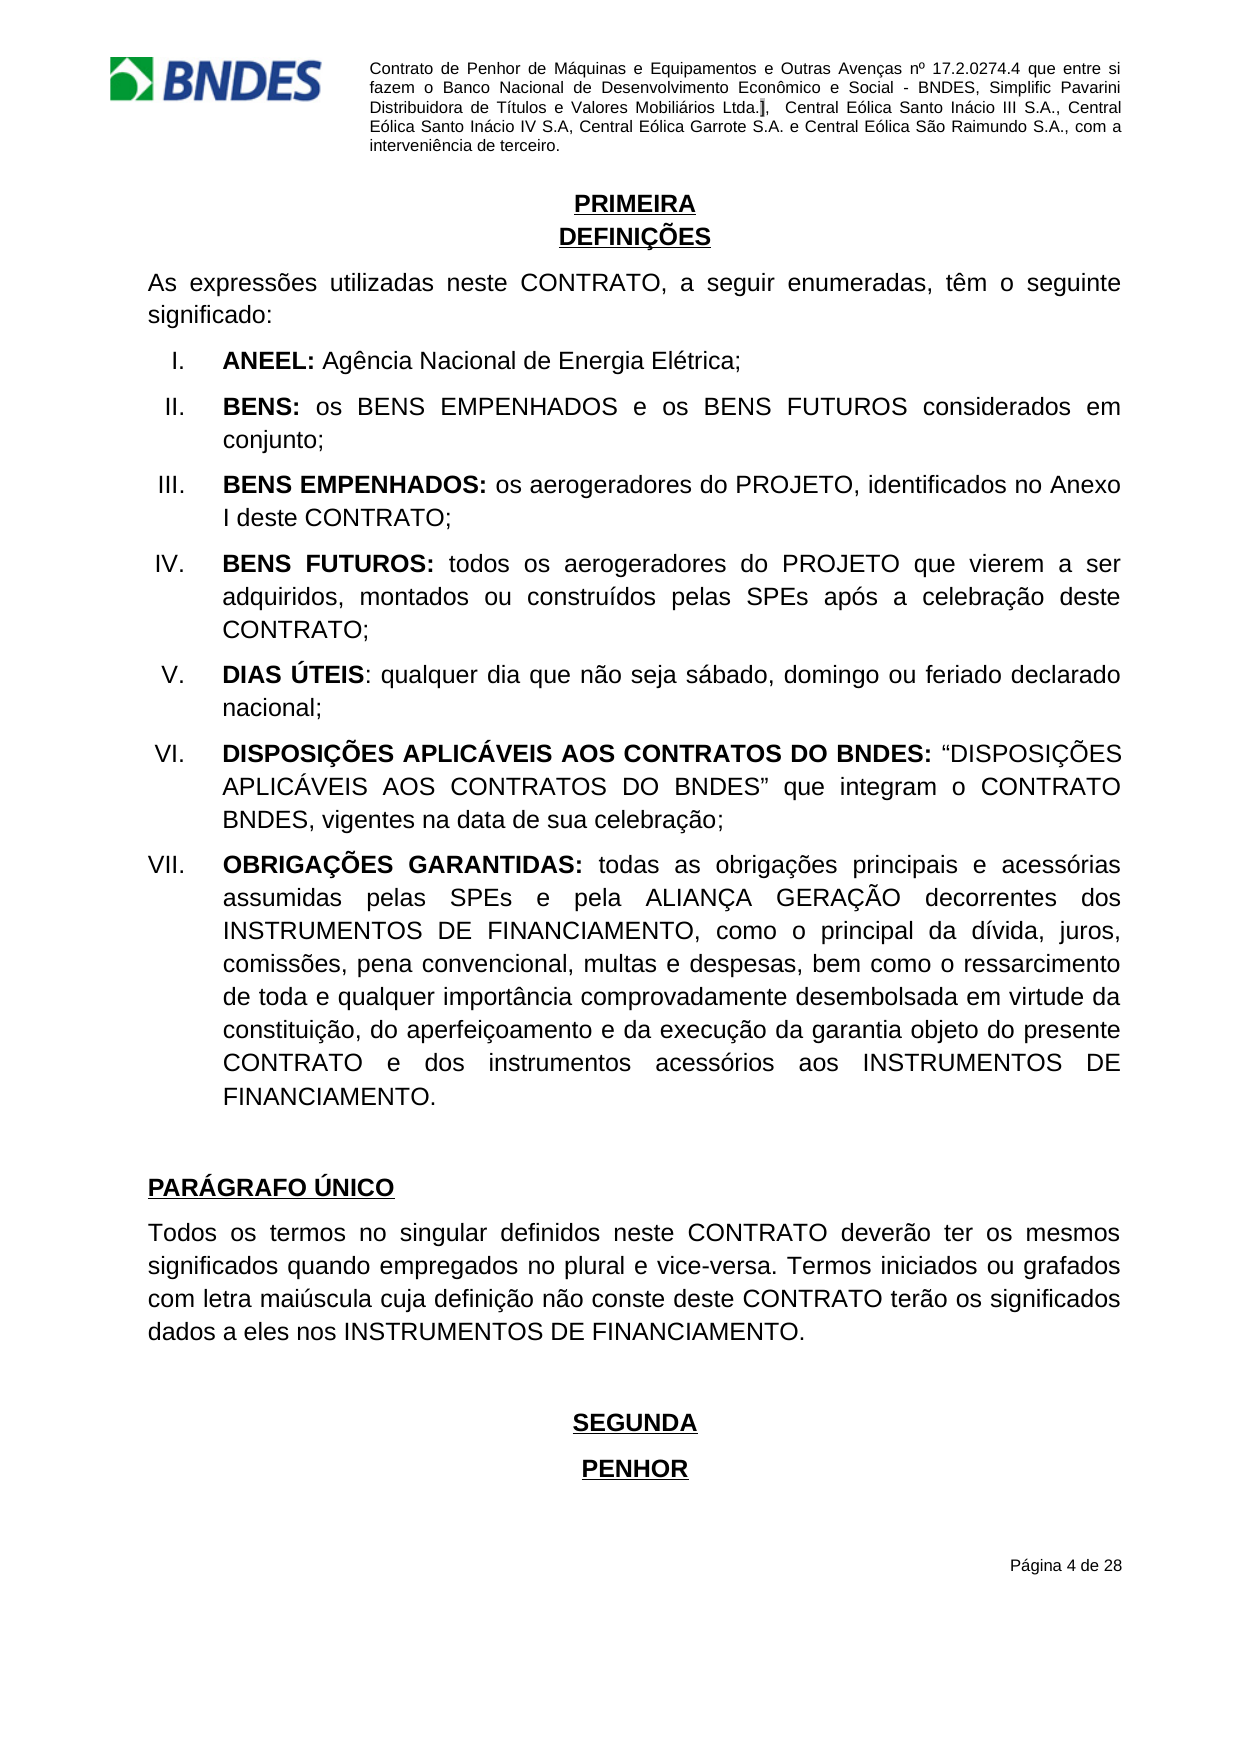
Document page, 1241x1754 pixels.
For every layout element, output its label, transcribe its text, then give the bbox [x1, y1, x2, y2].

subtitle PENHOR [148, 1454, 1122, 1482]
text PARÁGRAFO ÚNICO [148, 1172, 1122, 1201]
list ANEEL: Agência Nacional de Energia Elétrica; [185, 346, 1122, 375]
text Todos os termos no singular definidos neste CONTRATO deverão ter os mesmos significados quando empregados no plural e vice-versa. Termos iniciados ou grafados com letra maiúscula cuja definição não conste deste CONTRATO terão os significados dados a eles nos INSTRUMENTOS DE FINANCIAMENTO. [148, 1218, 1122, 1346]
list BENS EMPENHADOS: os aerogeradores do PROJETO, identificados no Anexo I deste CONTRATO; [185, 470, 1122, 532]
picture [110, 57, 323, 103]
list DISPOSIÇÕES APLICÁVEIS AOS CONTRATOS DO BNDES: “DISPOSIÇÕES APLICÁVEIS AOS CONTRATOS DO BNDES” que integram o CONTRATO BNDES, vigentes na data de sua celebração; [185, 739, 1122, 833]
subtitle PRIMEIRA DEFINIÇÕES [148, 189, 1122, 251]
list BENS FUTUROS: todos os aerogeradores do PROJETO que vierem a ser adquiridos, montados ou construídos pelas SPEs após a celebração deste CONTRATO; [185, 549, 1122, 643]
subtitle SEGUNDA [148, 1408, 1122, 1437]
text As expressões utilizadas neste CONTRATO, a seguir enumeradas, têm o seguinte significado: [148, 267, 1122, 329]
list BENS: os BENS EMPENHADOS e os BENS FUTUROS considerados em conjunto; [185, 392, 1122, 453]
list OBRIGAÇÕES GARANTIDAS: todas as obrigações principais e acessórias assumidas pelas SPEs e pela ALIANÇA GERAÇÃO decorrentes dos INSTRUMENTOS DE FINANCIAMENTO, como o principal da dívida, juros, comissões, pena convencional, multas e despesas, bem como o ressarcimento de toda e qualquer importância comprovadamente desembolsada em virtude da constituição, do aperfeiçoamento e da execução da garantia objeto do presente CONTRATO e dos instrumentos acessórios aos INSTRUMENTOS DE FINANCIAMENTO. [185, 850, 1122, 1110]
list DIAS ÚTEIS: qualquer dia que não seja sábado, domingo ou feriado declarado nacional; [185, 660, 1122, 722]
